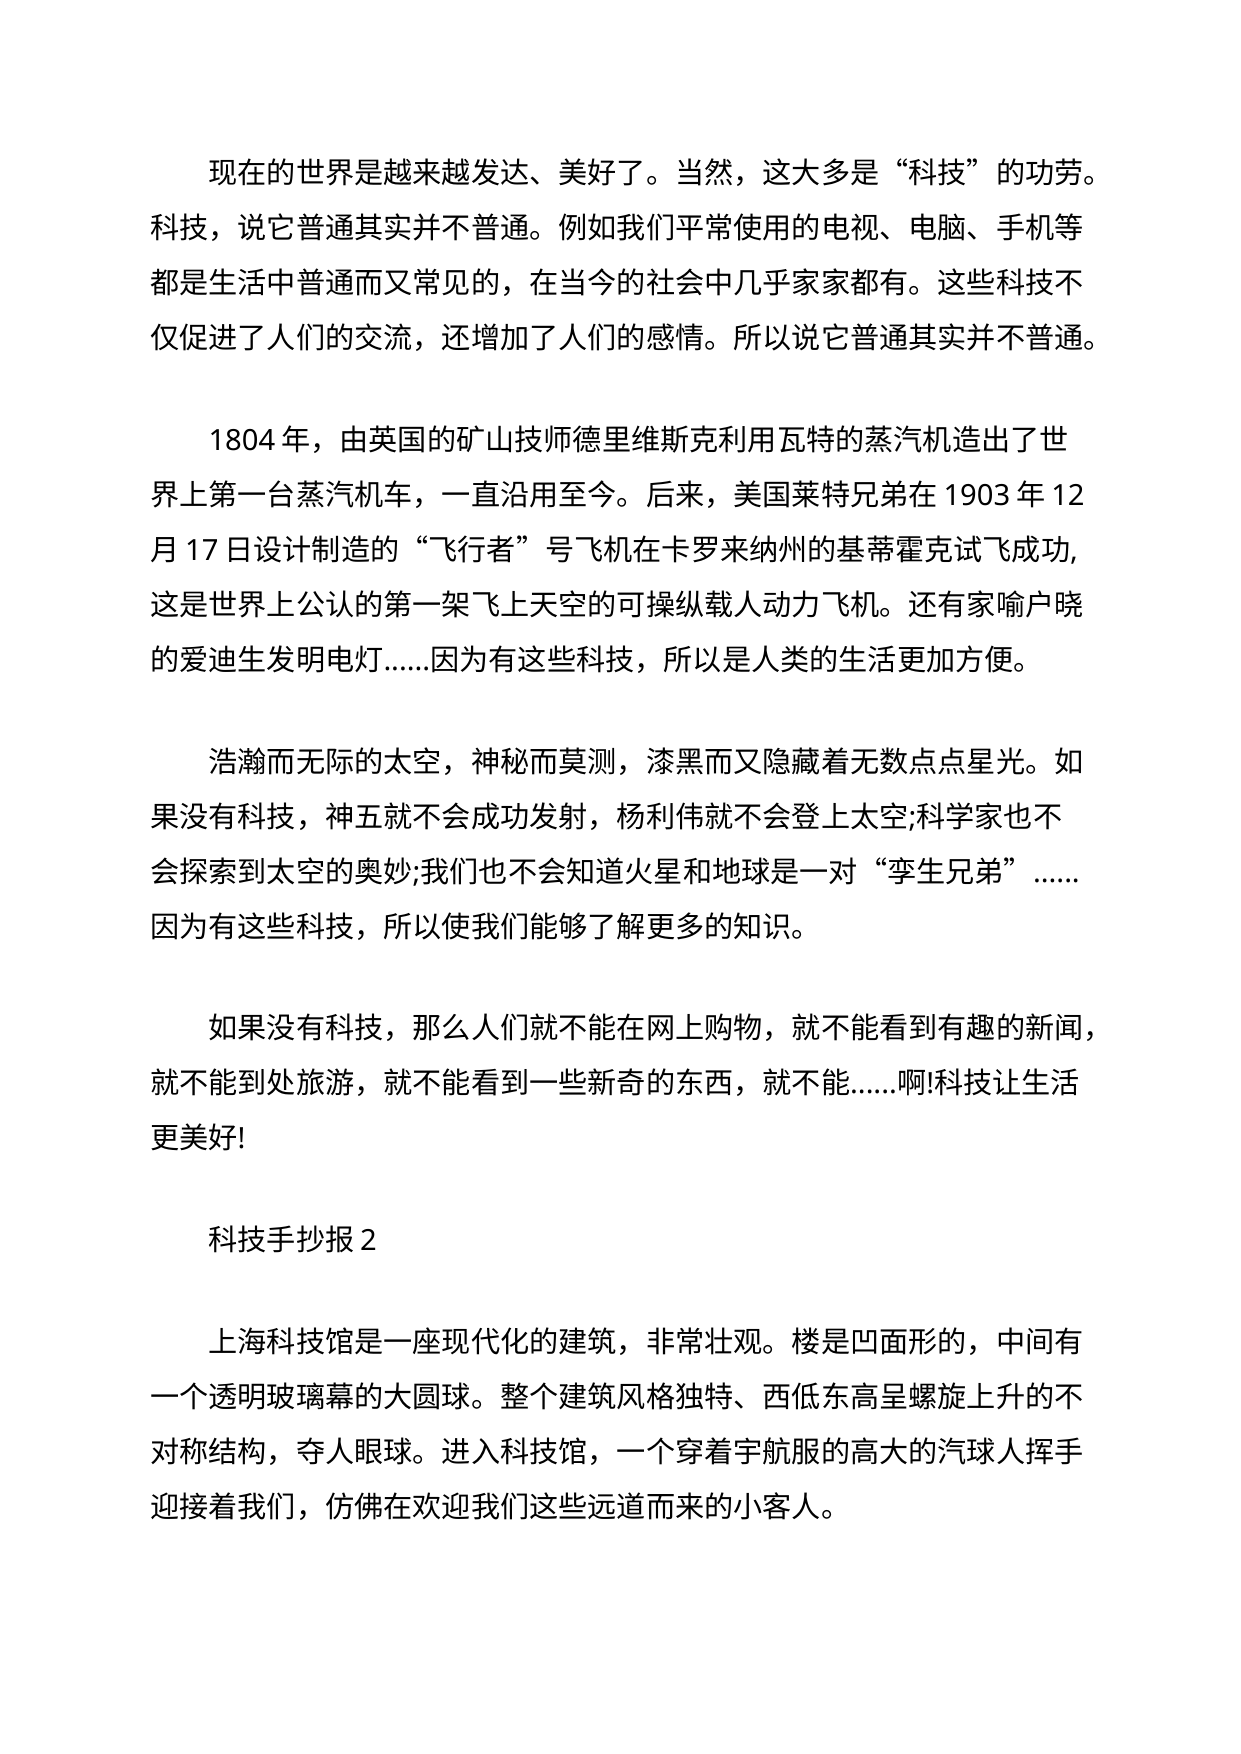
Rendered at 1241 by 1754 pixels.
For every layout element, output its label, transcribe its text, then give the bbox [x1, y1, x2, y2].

text 科技手抄报2 [150, 1217, 1090, 1259]
text 现在的世界是越来越发达、美好了。当然，这大多是“科技”的功劳。科技，说它普通其实并不普通。例如我们平常使用的电视、电脑、手机等都是生活中普通而又常见的，在当今的社会中几乎家家都有。这些科技不仅促进了人们的交流，还增加了人们的感情。所以说它普通其实并不普通。 [150, 150, 1090, 357]
text 如果没有科技，那么人们就不能在网上购物，就不能看到有趣的新闻，就不能到处旅游，就不能看到一些新奇的东西，就不能......啊!科技让生活更美好! [150, 1005, 1090, 1157]
text 上海科技馆是一座现代化的建筑，非常壮观。楼是凹面形的，中间有一个透明玻璃幕的大圆球。整个建筑风格独特、西低东高呈螺旋上升的不对称结构，夺人眼球。进入科技馆，一个穿着宇航服的高大的汽球人挥手迎接着我们，仿佛在欢迎我们这些远道而来的小客人。 [150, 1319, 1090, 1526]
text 1804年，由英国的矿山技师德里维斯克利用瓦特的蒸汽机造出了世界上第一台蒸汽机车，一直沿用至今。后来，美国莱特兄弟在1903年12月17日设计制造的“飞行者”号飞机在卡罗来纳州的基蒂霍克试飞成功,这是世界上公认的第一架飞上天空的可操纵载人动力飞机。还有家喻户晓的爱迪生发明电灯......因为有这些科技，所以是人类的生活更加方便。 [150, 416, 1090, 679]
text 浩瀚而无际的太空，神秘而莫测，漆黑而又隐藏着无数点点星光。如果没有科技，神五就不会成功发射，杨利伟就不会登上太空;科学家也不会探索到太空的奥妙;我们也不会知道火星和地球是一对“孪生兄弟”......因为有这些科技，所以使我们能够了解更多的知识。 [150, 738, 1090, 946]
